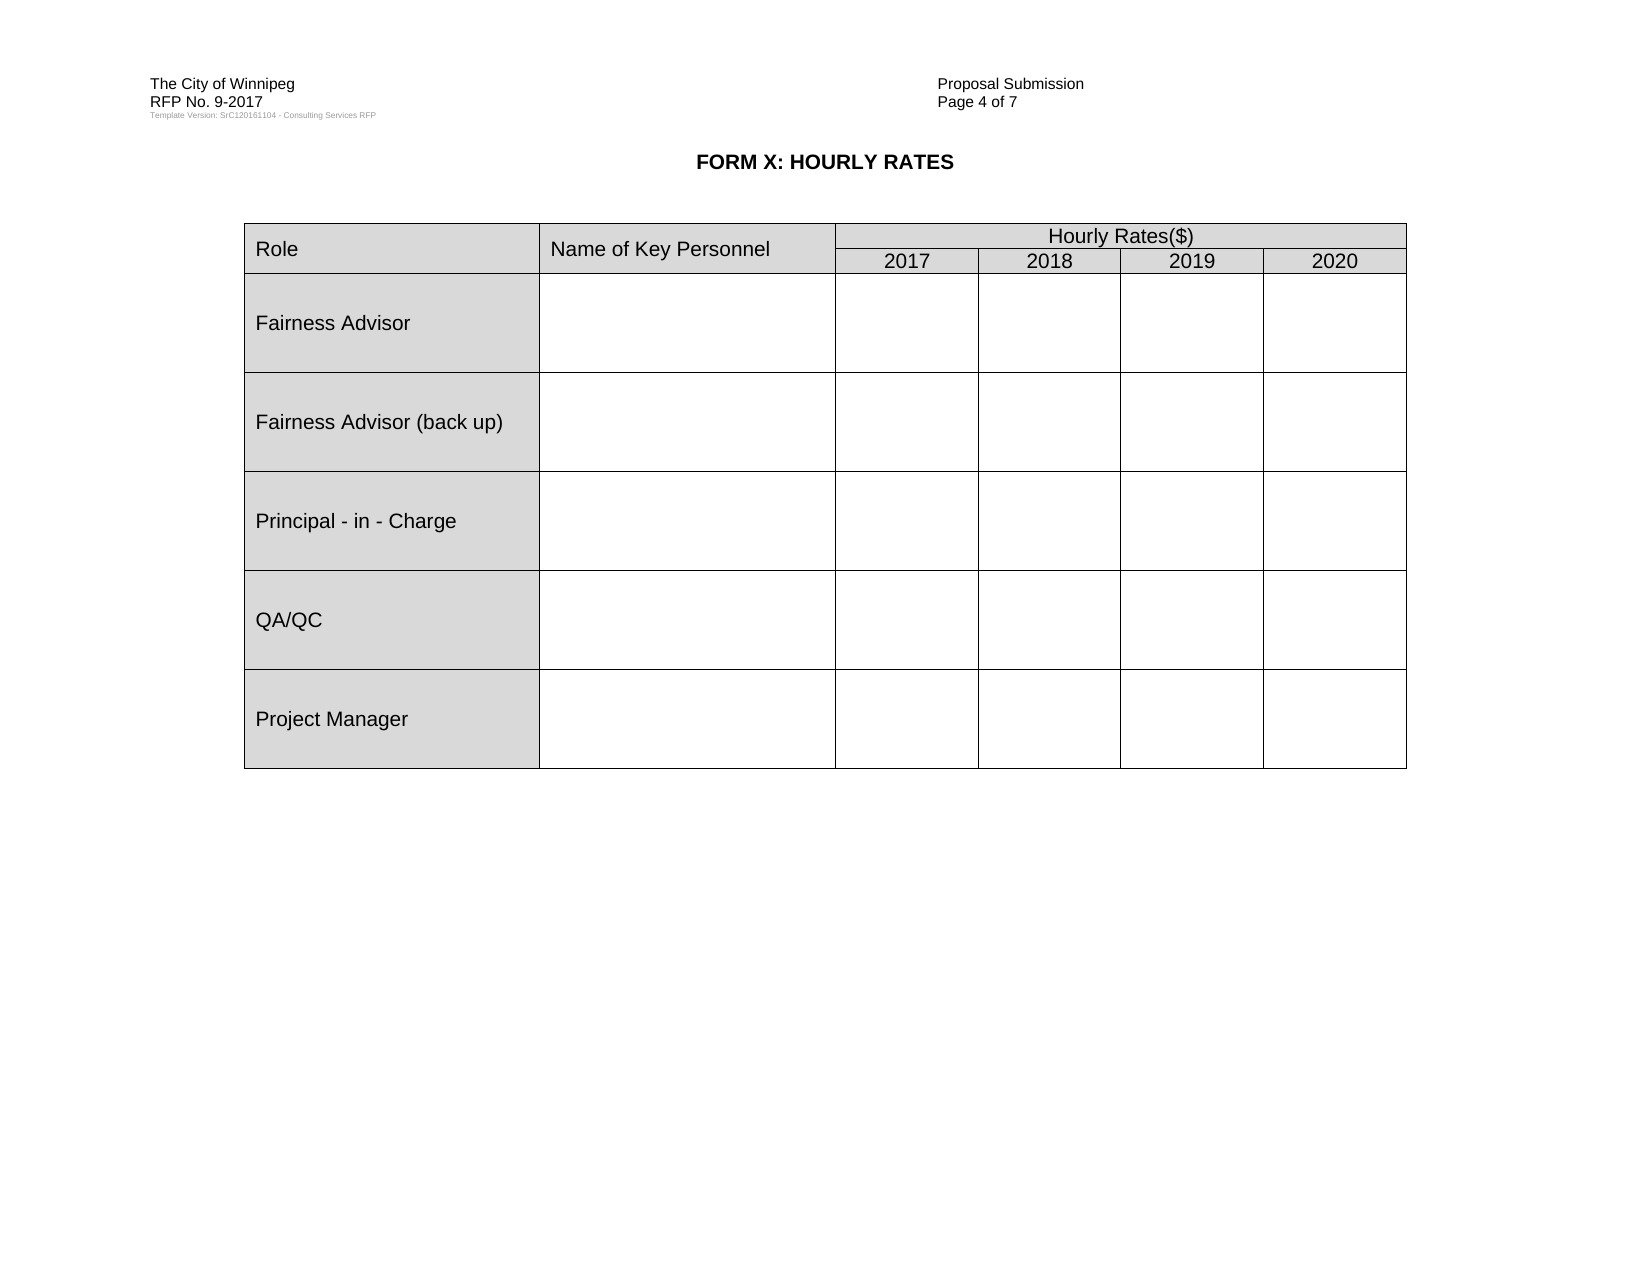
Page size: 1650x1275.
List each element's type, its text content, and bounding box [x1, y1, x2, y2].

table_cell Fairness Advisor [245, 274, 539, 372]
table_cell [836, 571, 978, 669]
table_cell 2020 [1264, 249, 1406, 273]
table_cell [979, 274, 1120, 372]
table_cell [836, 274, 978, 372]
table_cell [540, 571, 835, 669]
table_header Name of Key Personnel [540, 224, 835, 273]
table_cell [1121, 472, 1263, 570]
table_cell [979, 472, 1120, 570]
table_cell [979, 571, 1120, 669]
table_cell QA/QC [245, 571, 539, 669]
table_cell [836, 373, 978, 471]
table_header Role [245, 224, 539, 273]
table_cell [836, 472, 978, 570]
table_cell [1121, 670, 1263, 768]
table_cell [1264, 373, 1406, 471]
table_cell [1264, 274, 1406, 372]
table_cell [540, 472, 835, 570]
table_header Hourly Rates($) [836, 224, 1406, 248]
table_cell [1121, 571, 1263, 669]
table_cell 2018 [979, 249, 1120, 273]
table_cell Principal - in - Charge [245, 472, 539, 570]
table_cell [540, 274, 835, 372]
table_cell 2017 [836, 249, 978, 273]
table_cell [1264, 670, 1406, 768]
table_cell 2019 [1121, 249, 1263, 273]
table_cell [540, 373, 835, 471]
table_cell Fairness Advisor (back up) [245, 373, 539, 471]
table_cell [979, 373, 1120, 471]
table_cell [540, 670, 835, 768]
subtitle Form X: Hourly Rates [150, 150, 1500, 174]
table_cell [1121, 373, 1263, 471]
table_cell [836, 670, 978, 768]
table_cell [1121, 274, 1263, 372]
table_cell [1264, 472, 1406, 570]
table_cell [979, 670, 1120, 768]
table_cell Project Manager [245, 670, 539, 768]
table_cell [1264, 571, 1406, 669]
